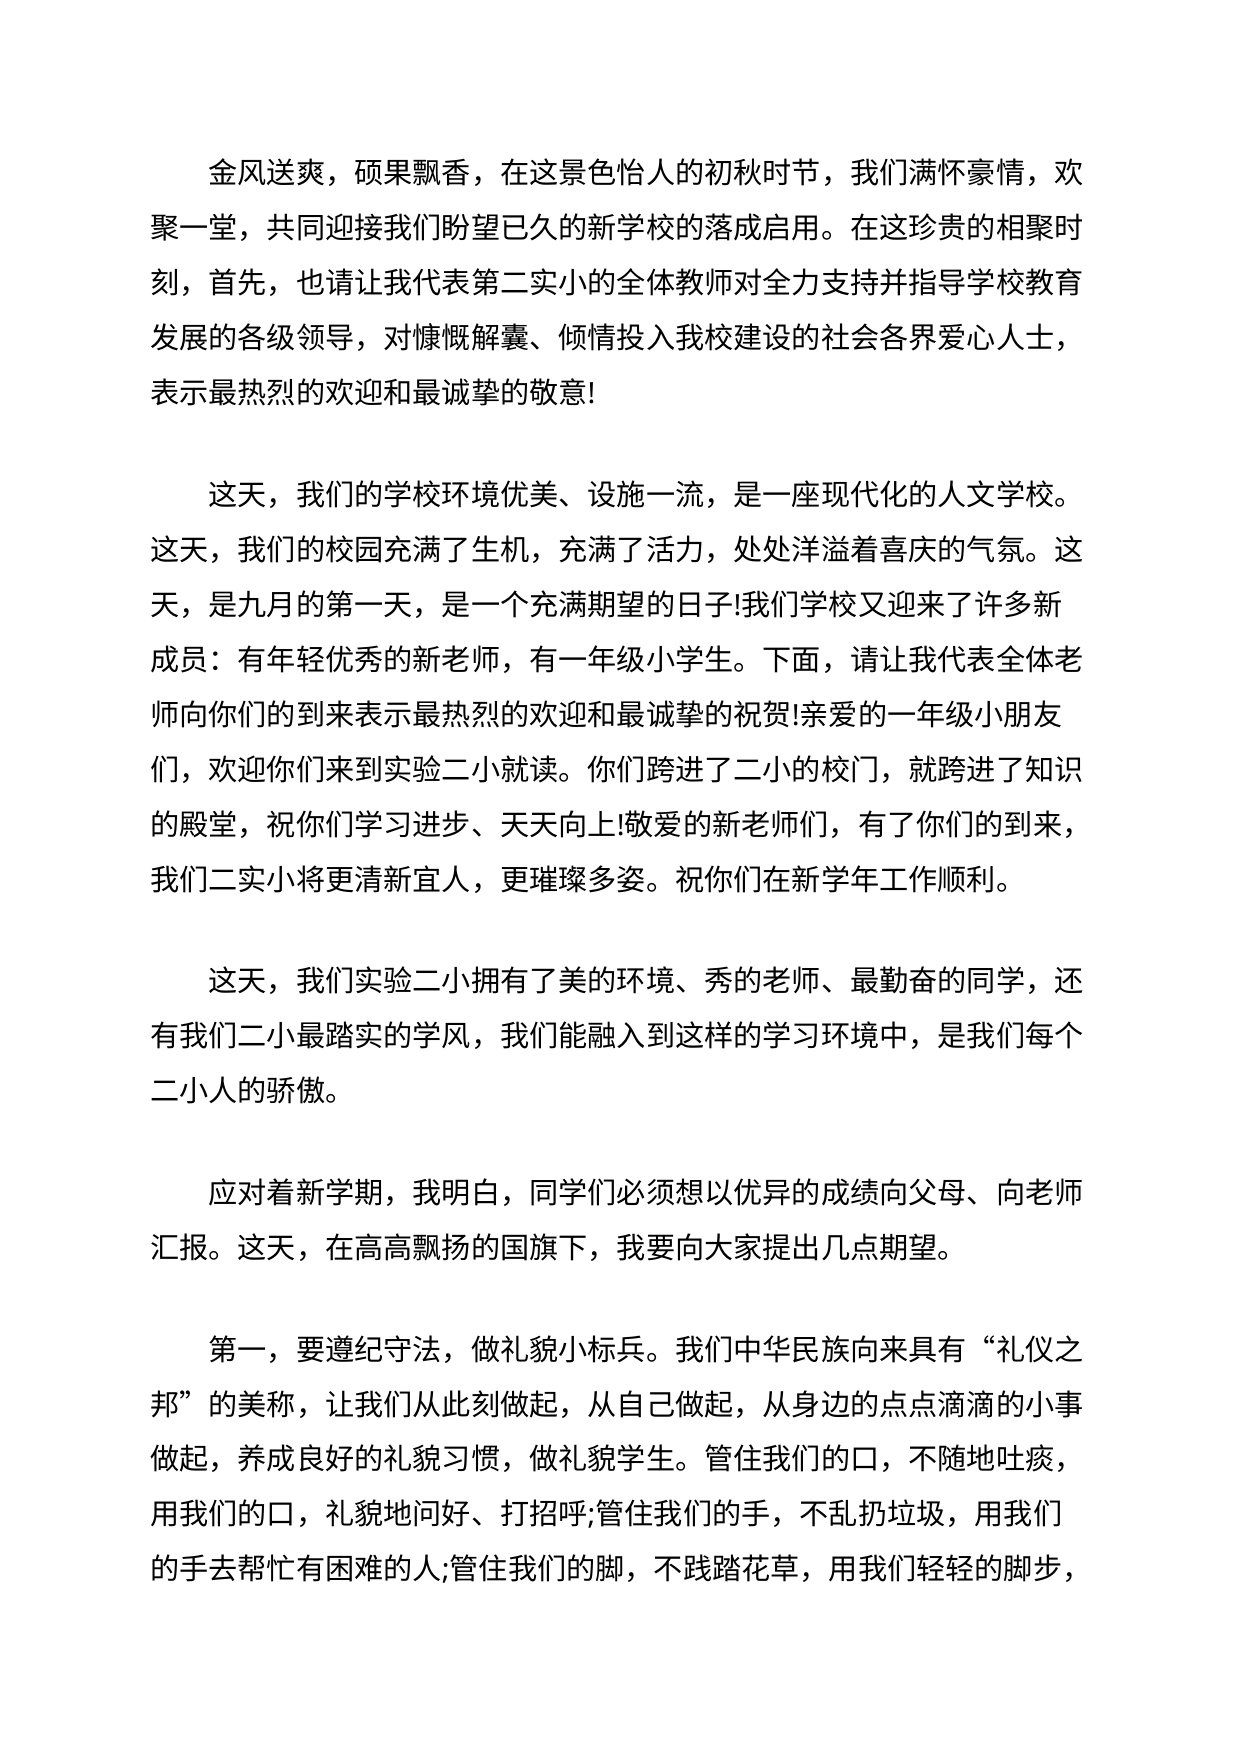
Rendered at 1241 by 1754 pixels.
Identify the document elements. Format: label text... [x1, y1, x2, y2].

text 这天，我们实验二小拥有了美的环境、秀的老师、最勤奋的同学，还有我们二小最踏实的学风，我们能融入到这样的学习环境中，是我们每个二小人的骄傲。 [150, 958, 1090, 1110]
text 应对着新学期，我明白，同学们必须想以优异的成绩向父母、向老师汇报。这天，在高高飘扬的国旗下，我要向大家提出几点期望。 [150, 1169, 1090, 1267]
text 金风送爽，硕果飘香，在这景色怡人的初秋时节，我们满怀豪情，欢聚一堂，共同迎接我们盼望已久的新学校的落成启用。在这珍贵的相聚时刻，首先，也请让我代表第二实小的全体教师对全力支持并指导学校教育发展的各级领导，对慷慨解囊、倾情投入我校建设的社会各界爱心人士，表示最热烈的欢迎和最诚挚的敬意! [150, 150, 1090, 412]
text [150, 1326, 1090, 1588]
text 这天，我们的学校环境优美、设施一流，是一座现代化的人文学校。这天，我们的校园充满了生机，充满了活力，处处洋溢着喜庆的气氛。这天，是九月的第一天，是一个充满期望的日子!我们学校又迎来了许多新成员：有年轻优秀的新老师，有一年级小学生。下面，请让我代表全体老师向你们的到来表示最热烈的欢迎和最诚挚的祝贺!亲爱的一年级小朋友们，欢迎你们来到实验二小就读。你们跨进了二小的校门，就跨进了知识的殿堂，祝你们学习进步、天天向上!敬爱的新老师们，有了你们的到来，我们二实小将更清新宜人，更璀璨多姿。祝你们在新学年工作顺利。 [150, 472, 1090, 898]
